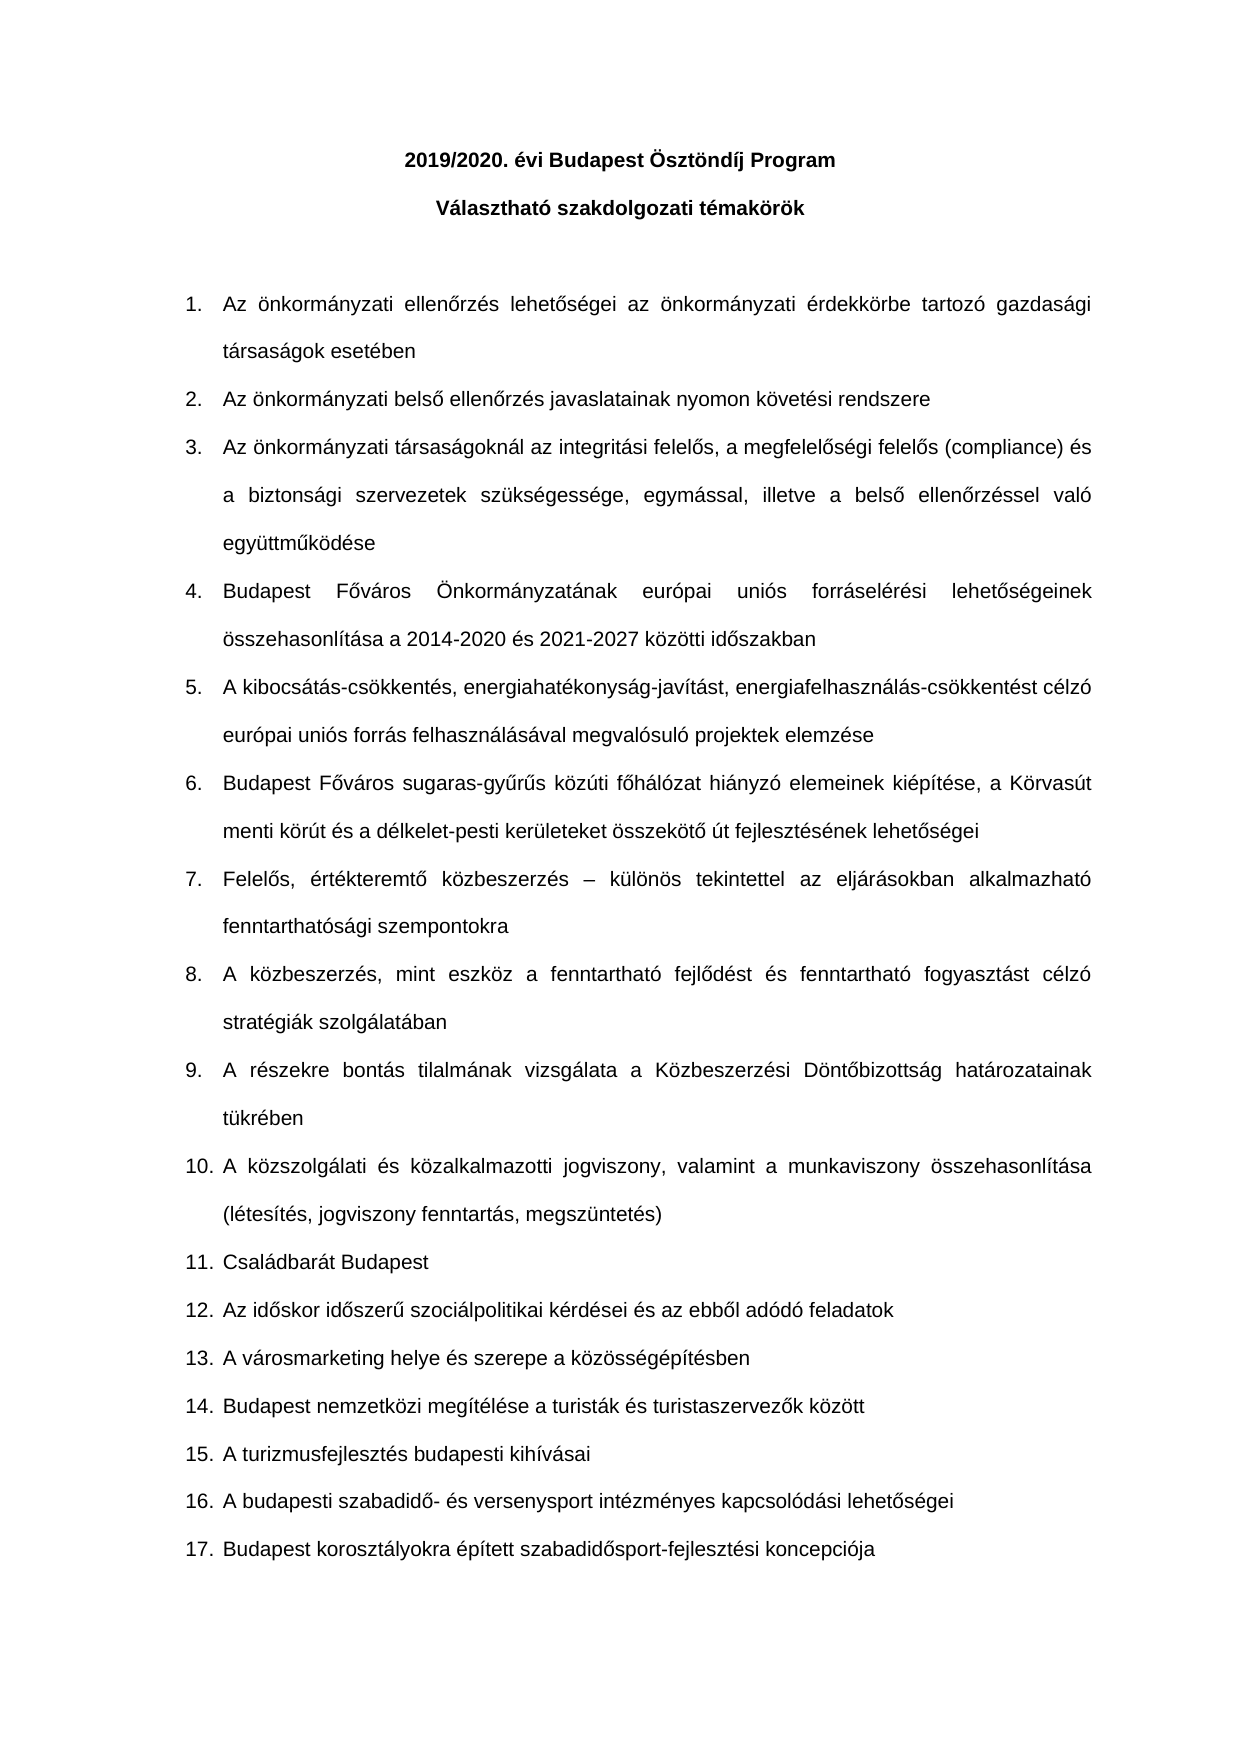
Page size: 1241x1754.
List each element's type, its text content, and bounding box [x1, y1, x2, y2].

list Családbarát Budapest [185, 1250, 1093, 1274]
list Az időskor időszerű szociálpolitikai kérdései és az ebből adódó feladatok [185, 1298, 1093, 1322]
list A közszolgálati és közalkalmazotti jogviszony, valamint a munkaviszony összehasonlítása (létesítés, jogviszony fenntartás, megszüntetés) [185, 1154, 1093, 1226]
list Budapest nemzetközi megítélése a turisták és turistaszervezők között [185, 1393, 1093, 1417]
list Az önkormányzati belső ellenőrzés javaslatainak nyomon követési rendszere [185, 387, 1093, 411]
list A turizmusfejlesztés budapesti kihívásai [185, 1441, 1093, 1465]
list Budapest Főváros sugaras-gyűrűs közúti főhálózat hiányzó elemeinek kiépítése, a Körvasút menti körút és a délkelet-pesti kerületeket összekötő út fejlesztésének lehetőségei [185, 771, 1093, 842]
list Budapest Főváros Önkormányzatának európai uniós forráselérési lehetőségeinek összehasonlítása a 2014-2020 és 2021-2027 közötti időszakban [185, 579, 1093, 651]
list A kibocsátás-csökkentés, energiahatékonyság-javítást, energiafelhasználás-csökkentést célzó európai uniós forrás felhasználásával megvalósuló projektek elemzése [185, 675, 1093, 747]
list Az önkormányzati ellenőrzés lehetőségei az önkormányzati érdekkörbe tartozó gazdasági társaságok esetében [185, 291, 1093, 363]
list A részekre bontás tilalmának vizsgálata a Közbeszerzési Döntőbizottság határozatainak tükrében [185, 1058, 1093, 1130]
list A közbeszerzés, mint eszköz a fenntartható fejlődést és fenntartható fogyasztást célzó stratégiák szolgálatában [185, 962, 1093, 1034]
list Felelős, értékteremtő közbeszerzés – különös tekintettel az eljárásokban alkalmazható fenntarthatósági szempontokra [185, 866, 1093, 938]
list Az önkormányzati társaságoknál az integritási felelős, a megfelelőségi felelős (compliance) és a biztonsági szervezetek szükségessége, egymással, illetve a belső ellenőrzéssel való együttműködése [185, 435, 1093, 555]
list A városmarketing helye és szerepe a közösségépítésben [185, 1346, 1093, 1369]
list A budapesti szabadidő- és versenysport intézményes kapcsolódási lehetőségei [185, 1489, 1093, 1513]
text Választható szakdolgozati témakörök [148, 196, 1093, 219]
text 2019/2020. évi Budapest Ösztöndíj Program [148, 148, 1093, 172]
list Budapest korosztályokra épített szabadidősport-fejlesztési koncepciója [185, 1537, 1093, 1561]
